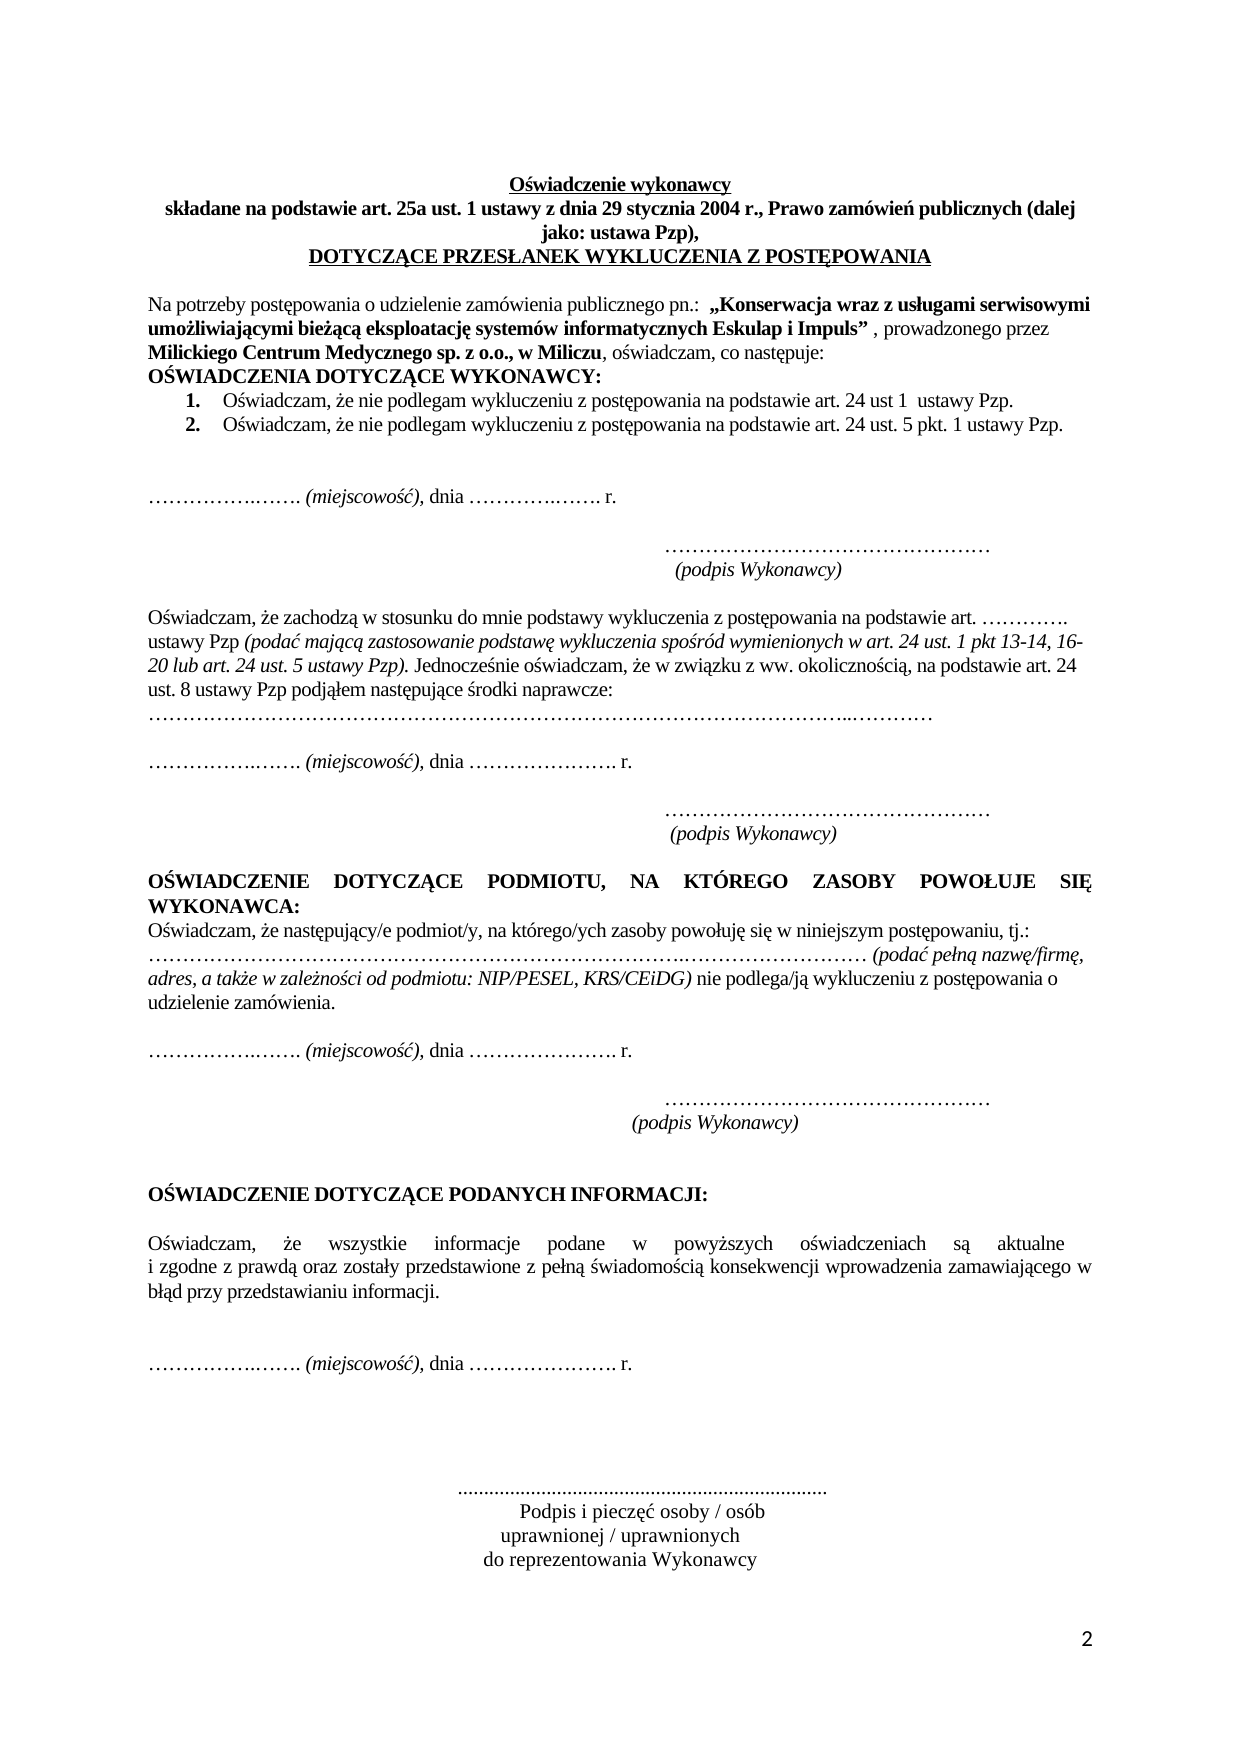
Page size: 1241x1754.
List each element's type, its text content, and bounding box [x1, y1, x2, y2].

text (podpis Wykonawcy) [148, 557, 1093, 581]
text …………….……. (miejscowość), dnia …………………. r. [148, 1038, 1093, 1062]
text DOTYCZĄCE PRZESŁANEK WYKLUCZENIA Z POSTĘPOWANIA [148, 244, 1093, 268]
text uprawnionej / uprawnionych [148, 1523, 1093, 1547]
text …………….……. (miejscowość), dnia …………………. r. [148, 1351, 1093, 1375]
text Oświadczenie wykonawcy [148, 172, 1093, 196]
text ………………………………………… [148, 1086, 1093, 1110]
text ………………………………………… [148, 533, 1093, 557]
text …………………………………………………………………………………………..………… [148, 701, 1093, 725]
text (podpis Wykonawcy) [148, 821, 1093, 845]
text Oświadczam, że wszystkie informacje podane w powyższych oświadczeniach są aktualne i zgodne z prawdą oraz zostały przedstawione z pełną świadomością konsekwencji wprowadzenia zamawiającego w błąd przy przedstawianiu informacji. [148, 1230, 1093, 1303]
text ………………………………………… [148, 797, 1093, 821]
text Oświadczam, że następujący/e podmiot/y, na którego/ych zasoby powołuję się w niniejszym postępowaniu, tj.: …………………………………………………………………….……………………… (podać pełną nazwę/firmę, adres, a także w zależności od podmiotu: NIP/PESEL, KRS/CEiDG) nie podlega/ją wykluczeniu z postępowania o udzielenie zamówienia. [148, 918, 1093, 1014]
text do reprezentowania Wykonawcy [148, 1547, 1093, 1571]
text OŚWIADCZENIE DOTYCZĄCE PODMIOTU, NA KTÓREGO ZASOBY POWOŁUJE SIĘ WYKONAWCA: [148, 869, 1093, 918]
text OŚWIADCZENIA DOTYCZĄCE WYKONAWCY: [148, 364, 1093, 388]
text Oświadczam, że zachodzą w stosunku do mnie podstawy wykluczenia z postępowania na podstawie art. …………. ustawy Pzp (podać mającą zastosowanie podstawę wykluczenia spośród wymienionych w art. 24 ust. 1 pkt 13-14, 16-20 lub art. 24 ust. 5 ustawy Pzp). Jednocześnie oświadczam, że w związku z ww. okolicznością, na podstawie art. 24 ust. 8 ustawy Pzp podjąłem następujące środki naprawcze: [148, 605, 1093, 701]
list Oświadczam, że nie podlegam wykluczeniu z postępowania na podstawie art. 24 ust 1 ustawy Pzp. [185, 388, 1093, 412]
list Oświadczam, że nie podlegam wykluczeniu z postępowania na podstawie art. 24 ust. 5 pkt. 1 ustawy Pzp. [185, 412, 1093, 436]
text (podpis Wykonawcy) [148, 1110, 1093, 1134]
text Podpis i pieczęć osoby / osób [192, 1499, 1093, 1523]
text ....................................................................... [192, 1475, 1093, 1499]
text …………….……. (miejscowość), dnia ………….……. r. [148, 484, 1093, 508]
text składane na podstawie art. 25a ust. 1 ustawy z dnia 29 stycznia 2004 r., Prawo zamówień publicznych (dalej jako: ustawa Pzp), [148, 196, 1093, 244]
text OŚWIADCZENIE DOTYCZĄCE PODANYCH INFORMACJI: [148, 1182, 1093, 1206]
text Na potrzeby postępowania o udzielenie zamówienia publicznego pn.: „Konserwacja wraz z usługami serwisowymi umożliwiającymi bieżącą eksploatację systemów informatycznych Eskulap i Impuls” , prowadzonego przez Milickiego Centrum Medycznego sp. z o.o., w Miliczu, oświadczam, co następuje: [148, 292, 1093, 364]
text …………….……. (miejscowość), dnia …………………. r. [148, 749, 1093, 773]
